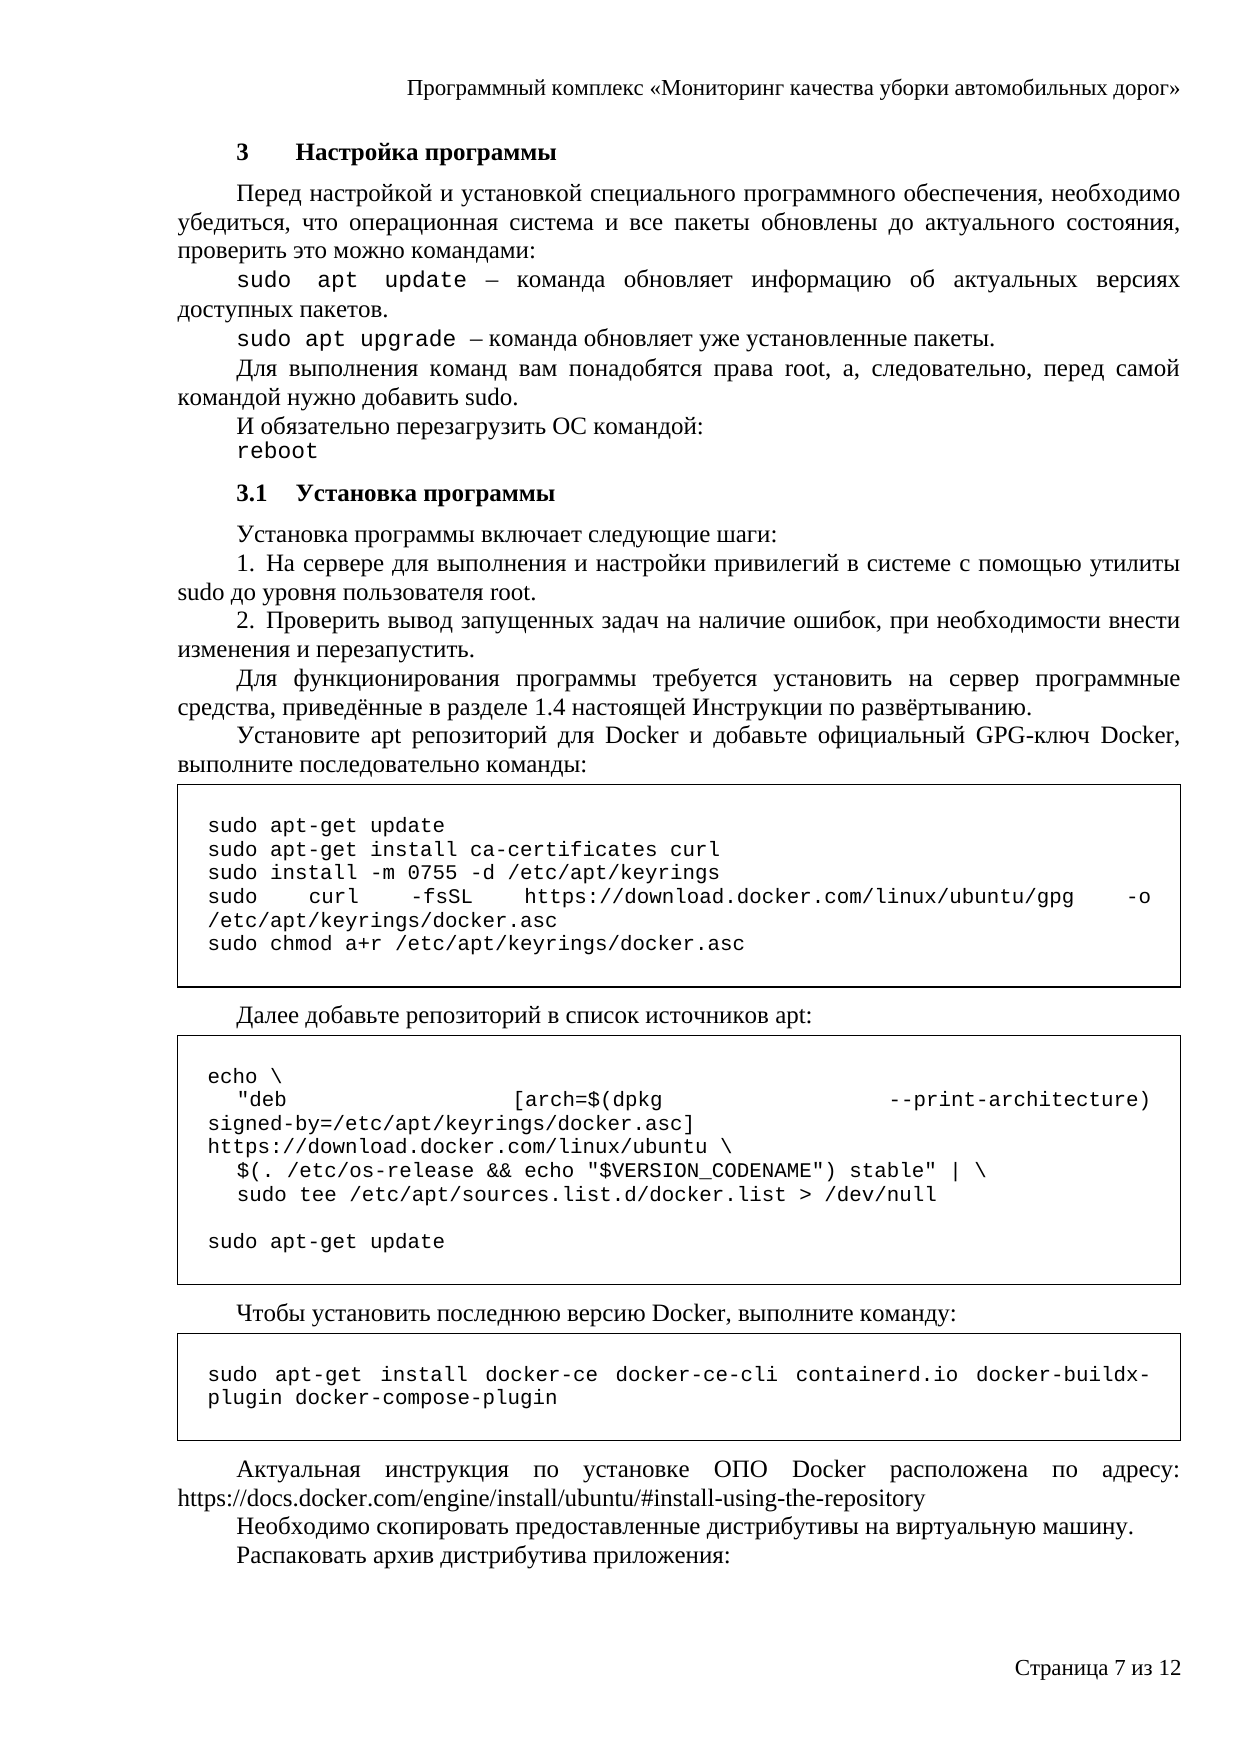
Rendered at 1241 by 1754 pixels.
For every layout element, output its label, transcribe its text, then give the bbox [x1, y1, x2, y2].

text Далее добавьте репозиторий в список источников apt: [177, 1000, 1181, 1029]
subtitle Настройка программы [177, 137, 1181, 166]
text Перед настройкой и установкой специального программного обеспечения, необходимо убедиться, что операционная система и все пакеты обновлены до актуального состояния, проверить это можно командами: [177, 178, 1181, 264]
table_header sudo apt-get install docker-ce docker-ce-cli containerd.io docker-buildx-plugin docker-compose-plugin [178, 1334, 1180, 1440]
text Необходимо скопировать предоставленные дистрибутивы на виртуальную машину. [177, 1511, 1181, 1540]
table_header sudo apt-get update sudo apt-get install ca-certificates curl sudo install -m 0755 -d /etc/apt/keyrings sudo curl -fsSL https://download.docker.com/linux/ubuntu/gpg -o /etc/apt/keyrings/docker.asc sudo chmod a+r /etc/apt/keyrings/docker.asc [178, 785, 1180, 986]
text Чтобы установить последнюю версию Docker, выполните команду: [177, 1298, 1181, 1327]
text Установка программы включает следующие шаги: [177, 519, 1181, 548]
text sudo apt update – команда обновляет информацию об актуальных версиях доступных пакетов. [177, 264, 1181, 323]
text И обязательно перезагрузить ОС командой: [177, 411, 1181, 440]
text Установите apt репозиторий для Docker и добавьте официальный GPG-ключ Docker, выполните последовательно команды: [177, 721, 1181, 778]
text Распаковать архив дистрибутива приложения: [177, 1540, 1181, 1569]
list Проверить вывод запущенных задач на наличие ошибок, при необходимости внести изменения и перезапустить. [177, 606, 1181, 663]
text Актуальная инструкция по установке ОПО Docker расположена по адресу: https://docs.docker.com/engine/install/ubuntu/#install-using-the-repository [177, 1454, 1181, 1511]
list На сервере для выполнения и настройки привилегий в системе с помощью утилиты sudo до уровня пользователя root. [177, 548, 1181, 606]
text reboot [177, 440, 1181, 466]
text Для функционирования программы требуется установить на сервер программные средства, приведённые в разделе 1.4 настоящей Инструкции по развёртыванию. [177, 663, 1181, 721]
text Для выполнения команд вам понадобятся права root, а, следовательно, перед самой командой нужно добавить sudo. [177, 353, 1181, 411]
text sudo apt upgrade – команда обновляет уже установленные пакеты. [177, 323, 1181, 353]
table_header echo \ "deb [arch=$(dpkg --print-architecture) signed-by=/etc/apt/keyrings/docker.asc] https://download.docker.com/linux/ubuntu \ $(. /etc/os-release && echo "$VERSION_CODENAME") stable" | \ sudo tee /etc/apt/sources.list.d/docker.list > /dev/null sudo apt-get update [178, 1036, 1180, 1284]
subtitle Установка программы [177, 478, 1181, 507]
